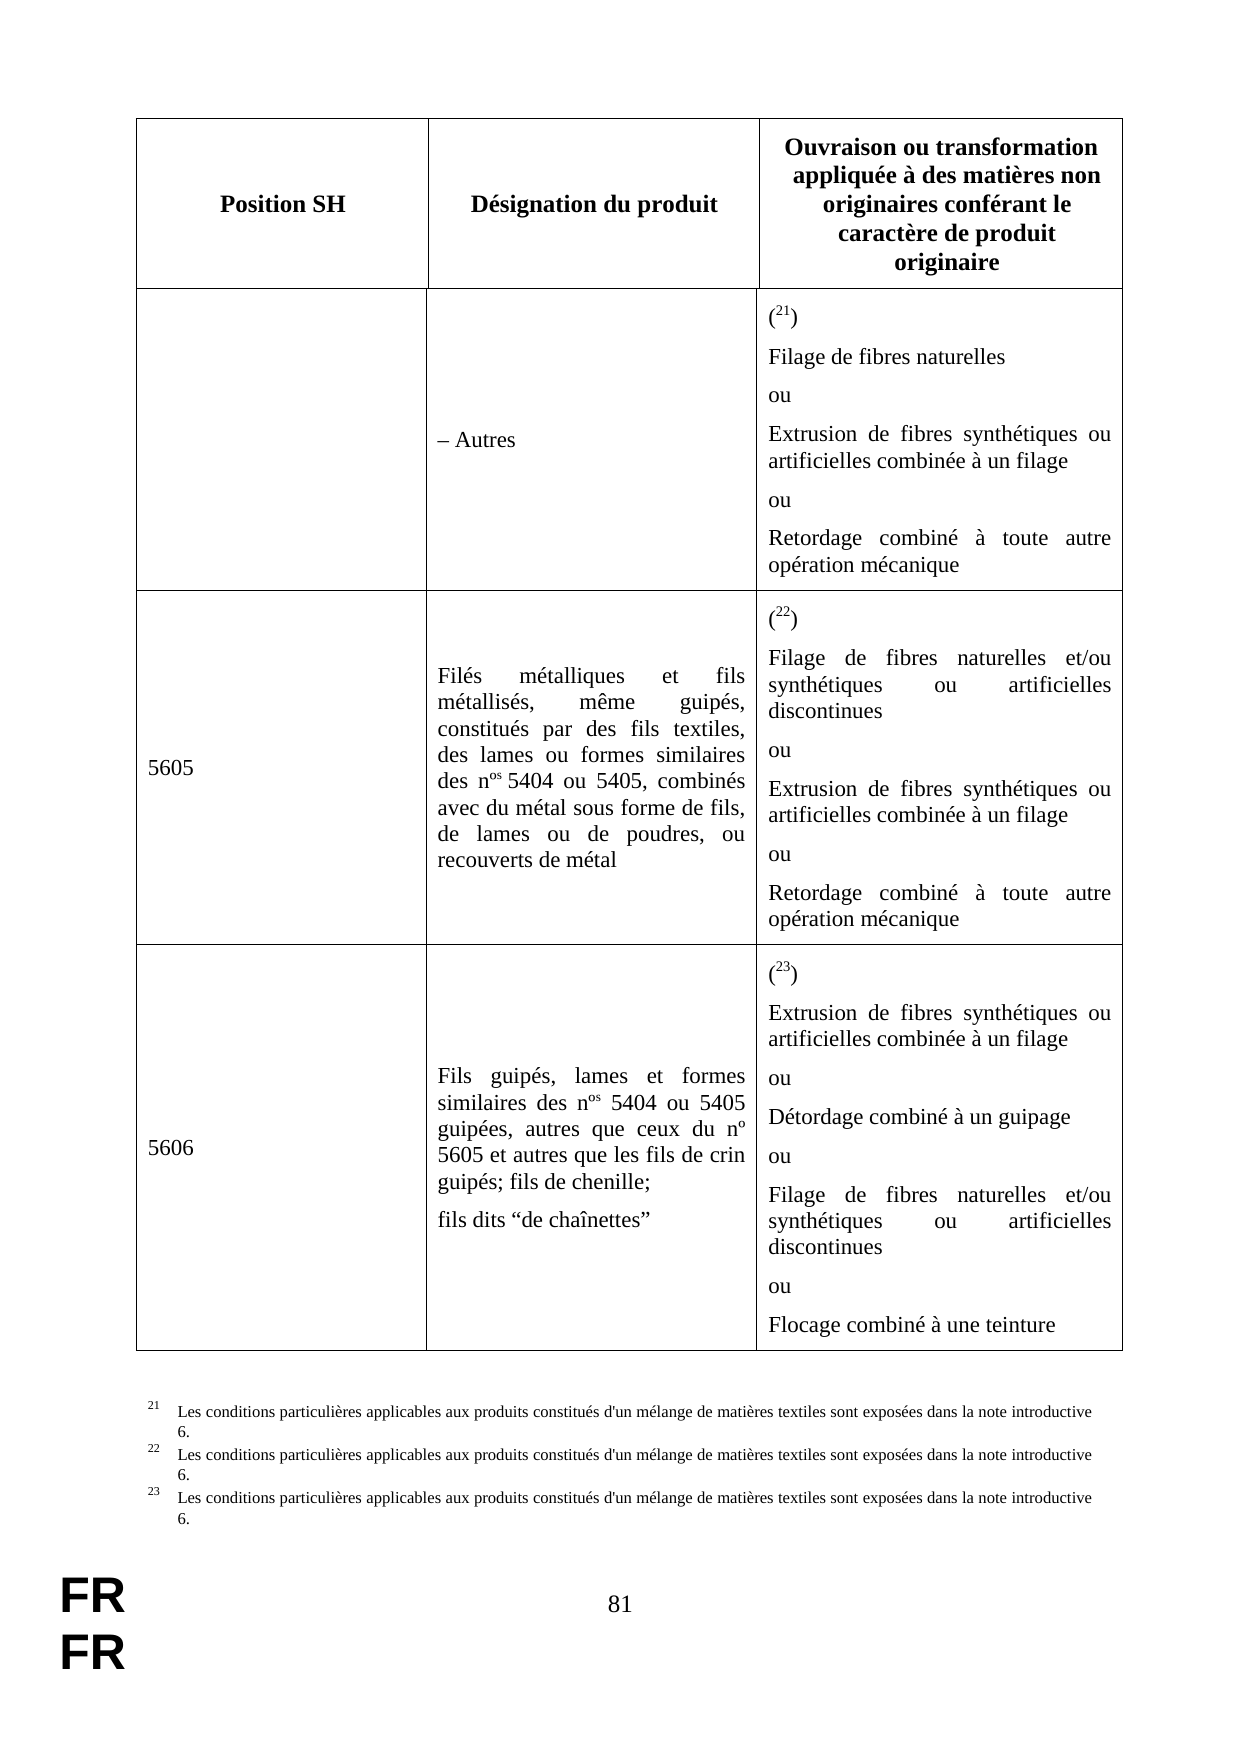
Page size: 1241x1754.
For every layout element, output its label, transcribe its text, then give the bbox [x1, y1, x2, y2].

table_cell 5605 [137, 591, 426, 944]
table_cell 5606 [137, 945, 426, 1350]
table_cell – Autres [427, 289, 756, 590]
table_cell () Filage de fibres naturelles ou Extrusion de fibres synthétiques ou artificielles combinée à un filage ou Retordage combiné à toute autre opération mécanique [757, 289, 1122, 590]
table_cell [137, 289, 426, 590]
table_header Position SH [137, 119, 428, 288]
table_cell Fils guipés, lames et formes similaires des nºs 5404 ou 5405 guipées, autres que ceux du nº 5605 et autres que les fils de crin guipés; fils de chenille; fils dits “de chaînettes” [427, 945, 756, 1350]
table_cell () Filage de fibres naturelles et/ou synthétiques ou artificielles discontinues ou Extrusion de fibres synthétiques ou artificielles combinée à un filage ou Retordage combiné à toute autre opération mécanique [757, 591, 1122, 944]
table_cell () Extrusion de fibres synthétiques ou artificielles combinée à un filage ou Détordage combiné à un guipage ou Filage de fibres naturelles et/ou synthétiques ou artificielles discontinues ou Flocage combiné à une teinture [757, 945, 1122, 1350]
table_header Désignation du produit [429, 119, 759, 288]
table_header Ouvraison ou transformation appliquée à des matières non originaires conférant le caractère de produit originaire [760, 119, 1122, 288]
table_cell Filés métalliques et fils métallisés, même guipés, constitués par des fils textiles, des lames ou formes similaires des nºs 5404 ou 5405, combinés avec du métal sous forme de fils, de lames ou de poudres, ou recouverts de métal [427, 591, 756, 944]
